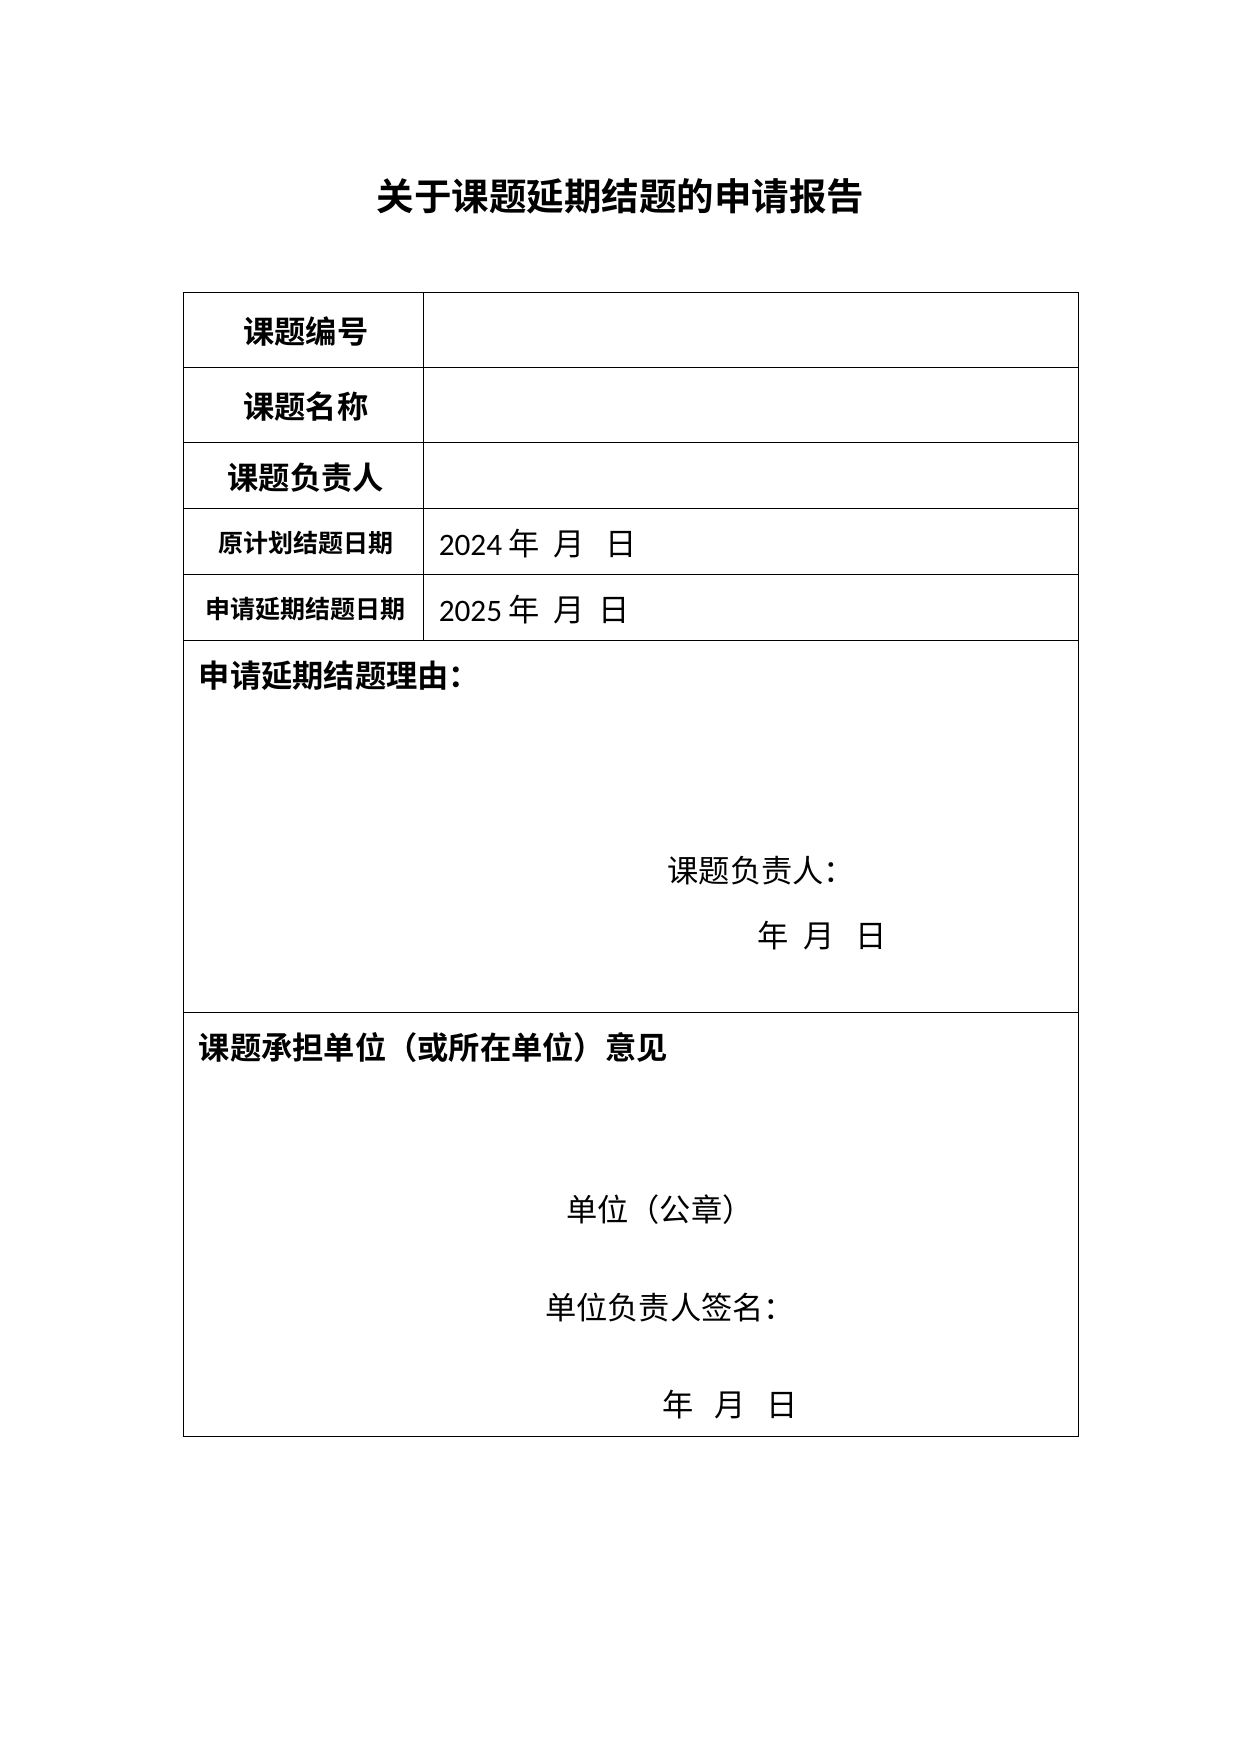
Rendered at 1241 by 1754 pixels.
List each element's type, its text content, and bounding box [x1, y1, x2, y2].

table_header [424, 293, 1078, 367]
table_cell 2024年 月 日 [424, 509, 1078, 574]
table_cell 原计划结题日期 [184, 509, 423, 574]
table_cell [424, 443, 1078, 508]
table_cell 课题名称 [184, 368, 423, 442]
table_cell 2025年 月 日 [424, 575, 1078, 640]
text 关于课题延期结题的申请报告 [187, 162, 1053, 227]
table_cell 课题负责人 [184, 443, 423, 508]
table_cell 课题承担单位（或所在单位）意见 单位（公章） 单位负责人签名： 年 月 日 [184, 1013, 1078, 1436]
table_cell 申请延期结题理由： 课题负责人： 年 月 日 [184, 641, 1078, 1012]
table_cell [424, 368, 1078, 442]
table_cell 申请延期结题日期 [184, 575, 423, 640]
table_header 课题编号 [184, 293, 423, 367]
